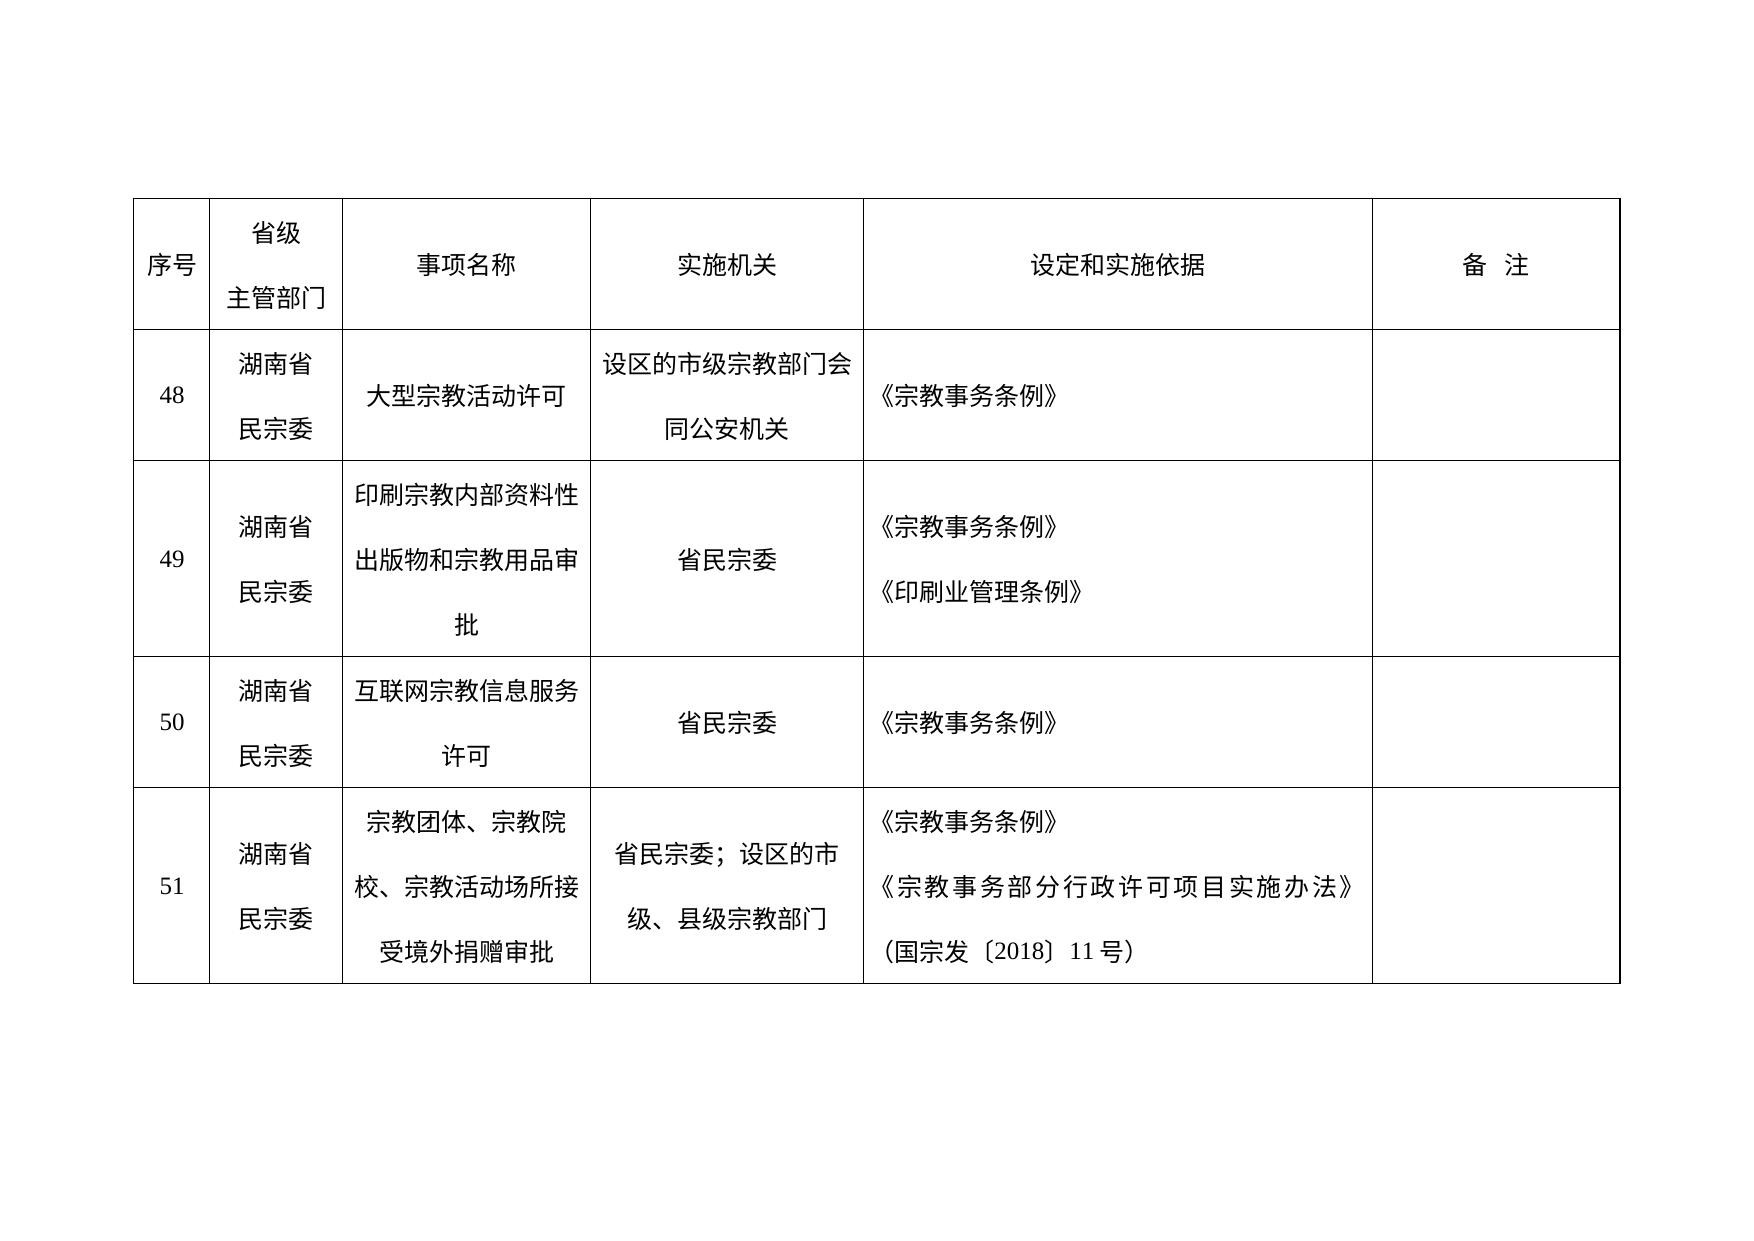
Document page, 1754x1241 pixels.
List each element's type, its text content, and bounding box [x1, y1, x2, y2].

table_cell 省民宗委；设区的市级、县级宗教部门 [591, 788, 863, 983]
table_cell 省民宗委 [591, 657, 863, 787]
table_header 实施机关 [591, 199, 863, 329]
table_cell [1373, 461, 1619, 656]
table_cell 《宗教事务条例》 [864, 657, 1372, 787]
table_cell 50 [134, 657, 209, 787]
table_cell 湖南省 民宗委 [210, 788, 342, 983]
table_cell 湖南省 民宗委 [210, 461, 342, 656]
table_cell 《宗教事务条例》 《印刷业管理条例》 [864, 461, 1372, 656]
table_cell [1373, 657, 1619, 787]
table_cell 互联网宗教信息服务许可 [343, 657, 590, 787]
table_cell 湖南省 民宗委 [210, 330, 342, 460]
table_cell 省民宗委 [591, 461, 863, 656]
table_cell [1373, 788, 1619, 983]
table_header 设定和实施依据 [864, 199, 1372, 329]
table_cell 印刷宗教内部资料性出版物和宗教用品审批 [343, 461, 590, 656]
table_cell 湖南省 民宗委 [210, 657, 342, 787]
table_cell 《宗教事务条例》 《宗教事务部分行政许可项目实施办法》（国宗发〔2018〕11号） [864, 788, 1372, 983]
table_cell [1373, 330, 1619, 460]
table_header 序号 [134, 199, 209, 329]
table_header 事项名称 [343, 199, 590, 329]
table_cell 51 [134, 788, 209, 983]
table_cell 49 [134, 461, 209, 656]
table_cell 大型宗教活动许可 [343, 330, 590, 460]
table_header 备 注 [1373, 199, 1619, 329]
table_cell 设区的市级宗教部门会同公安机关 [591, 330, 863, 460]
table_cell 《宗教事务条例》 [864, 330, 1372, 460]
table_header 省级 主管部门 [210, 199, 342, 329]
table_cell 宗教团体、宗教院校、宗教活动场所接受境外捐赠审批 [343, 788, 590, 983]
table_cell 48 [134, 330, 209, 460]
